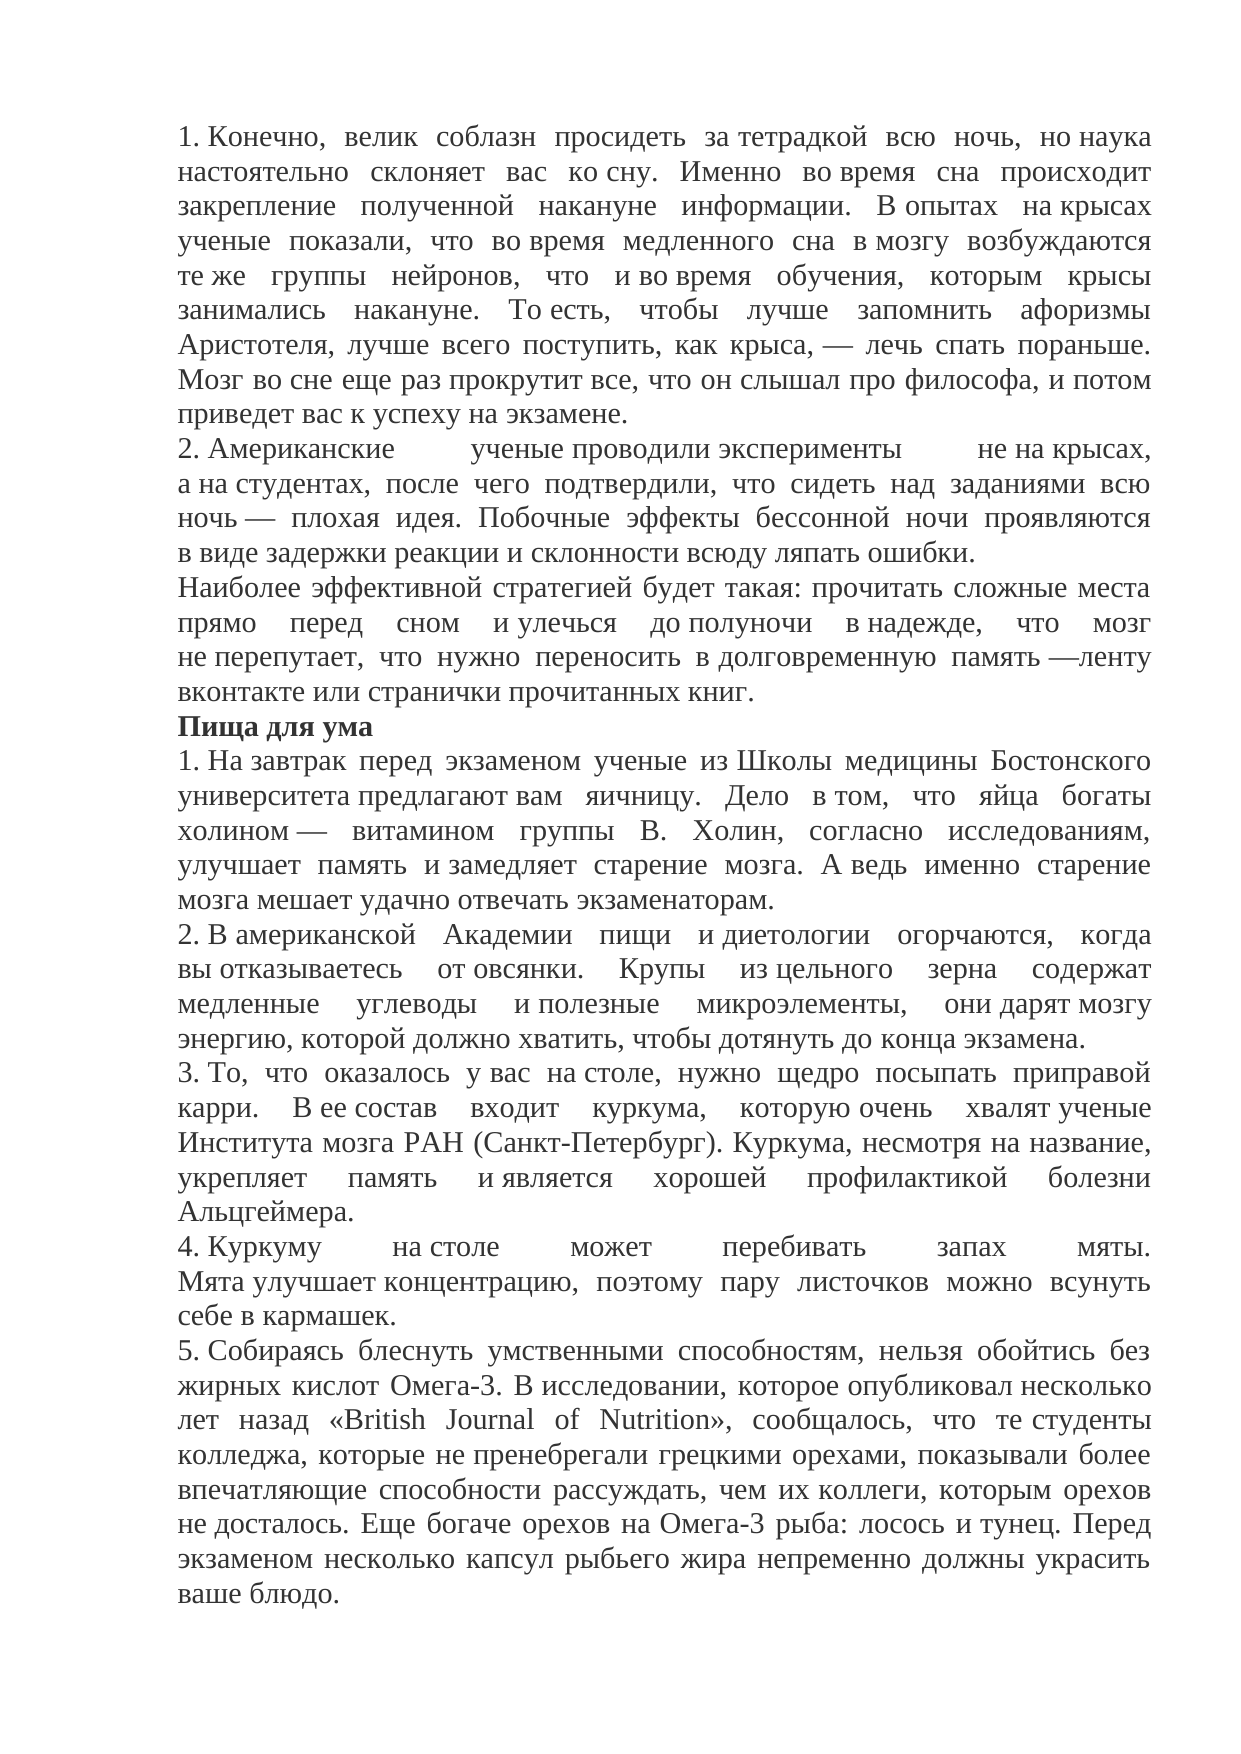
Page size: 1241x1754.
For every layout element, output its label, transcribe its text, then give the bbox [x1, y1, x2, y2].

text 1. Конечно, велик соблазн просидеть за тетрадкой всю ночь, но наука настоятельно склоняет вас ко сну. Именно во время сна происходит закрепление полученной накануне информации. В опытах на крысах ученые показали, что во время медленного сна в мозгу возбуждаются те же группы нейронов, что и во время обучения, которым крысы занимались накануне. То есть, чтобы лучше запомнить афоризмы Аристотеля, лучше всего поступить, как крыса, — лечь спать пораньше. Мозг во сне еще раз прокрутит все, что он слышал про философа, и потом приведет вас к успеху на экзамене. [177, 118, 1152, 430]
text 4. Куркуму на столе может перебивать запах мяты. Мята улучшает концентрацию, поэтому пару листочков можно всунуть себе в кармашек. [177, 1228, 1152, 1332]
text 3. То, что оказалось у вас на столе, нужно щедро посыпать приправой карри. В ее состав входит куркума, которую очень хвалят ученые Института мозга РАН (Санкт-Петербург). Куркума, несмотря на название, укрепляет память и является хорошей профилактикой болезни Альцгеймера. [177, 1055, 1152, 1228]
text 2. Американские ученые проводили эксперименты не на крысах, а на студентах, после чего подтвердили, что сидеть над заданиями всю ночь — плохая идея. Побочные эффекты бессонной ночи проявляются в виде задержки реакции и склонности всюду ляпать ошибки. [177, 430, 1152, 569]
text Пища для ума [177, 708, 1152, 742]
text 5. Собираясь блеснуть умственными способностям, нельзя обойтись без жирных кислот Омега-3. В исследовании, которое опубликовал несколько лет назад «British Journal of Nutrition», сообщалось, что те студенты колледжа, которые не пренебрегали грецкими орехами, показывали более впечатляющие способности рассуждать, чем их коллеги, которым орехов не досталось. Еще богаче орехов на Омега-3 рыба: лосось и тунец. Перед экзаменом несколько капсул рыбьего жира непременно должны украсить ваше блюдо. [177, 1332, 1152, 1610]
text Наиболее эффективной стратегией будет такая: прочитать сложные места прямо перед сном и улечься до полуночи в надежде, что мозг не перепутает, что нужно переносить в долговременную память —ленту вконтакте или странички прочитанных книг. [177, 569, 1152, 708]
text 1. На завтрак перед экзаменом ученые из Школы медицины Бостонского университета предлагают вам яичницу. Дело в том, что яйца богаты холином — витамином группы B. Холин, согласно исследованиям, улучшает память и замедляет старение мозга. А ведь именно старение мозга мешает удачно отвечать экзаменаторам. [177, 742, 1152, 916]
text 2. В американской Академии пищи и диетологии огорчаются, когда вы отказываетесь от овсянки. Крупы из цельного зерна содержат медленные углеводы и полезные микроэлементы, они дарят мозгу энергию, которой должно хватить, чтобы дотянуть до конца экзамена. [177, 916, 1152, 1055]
